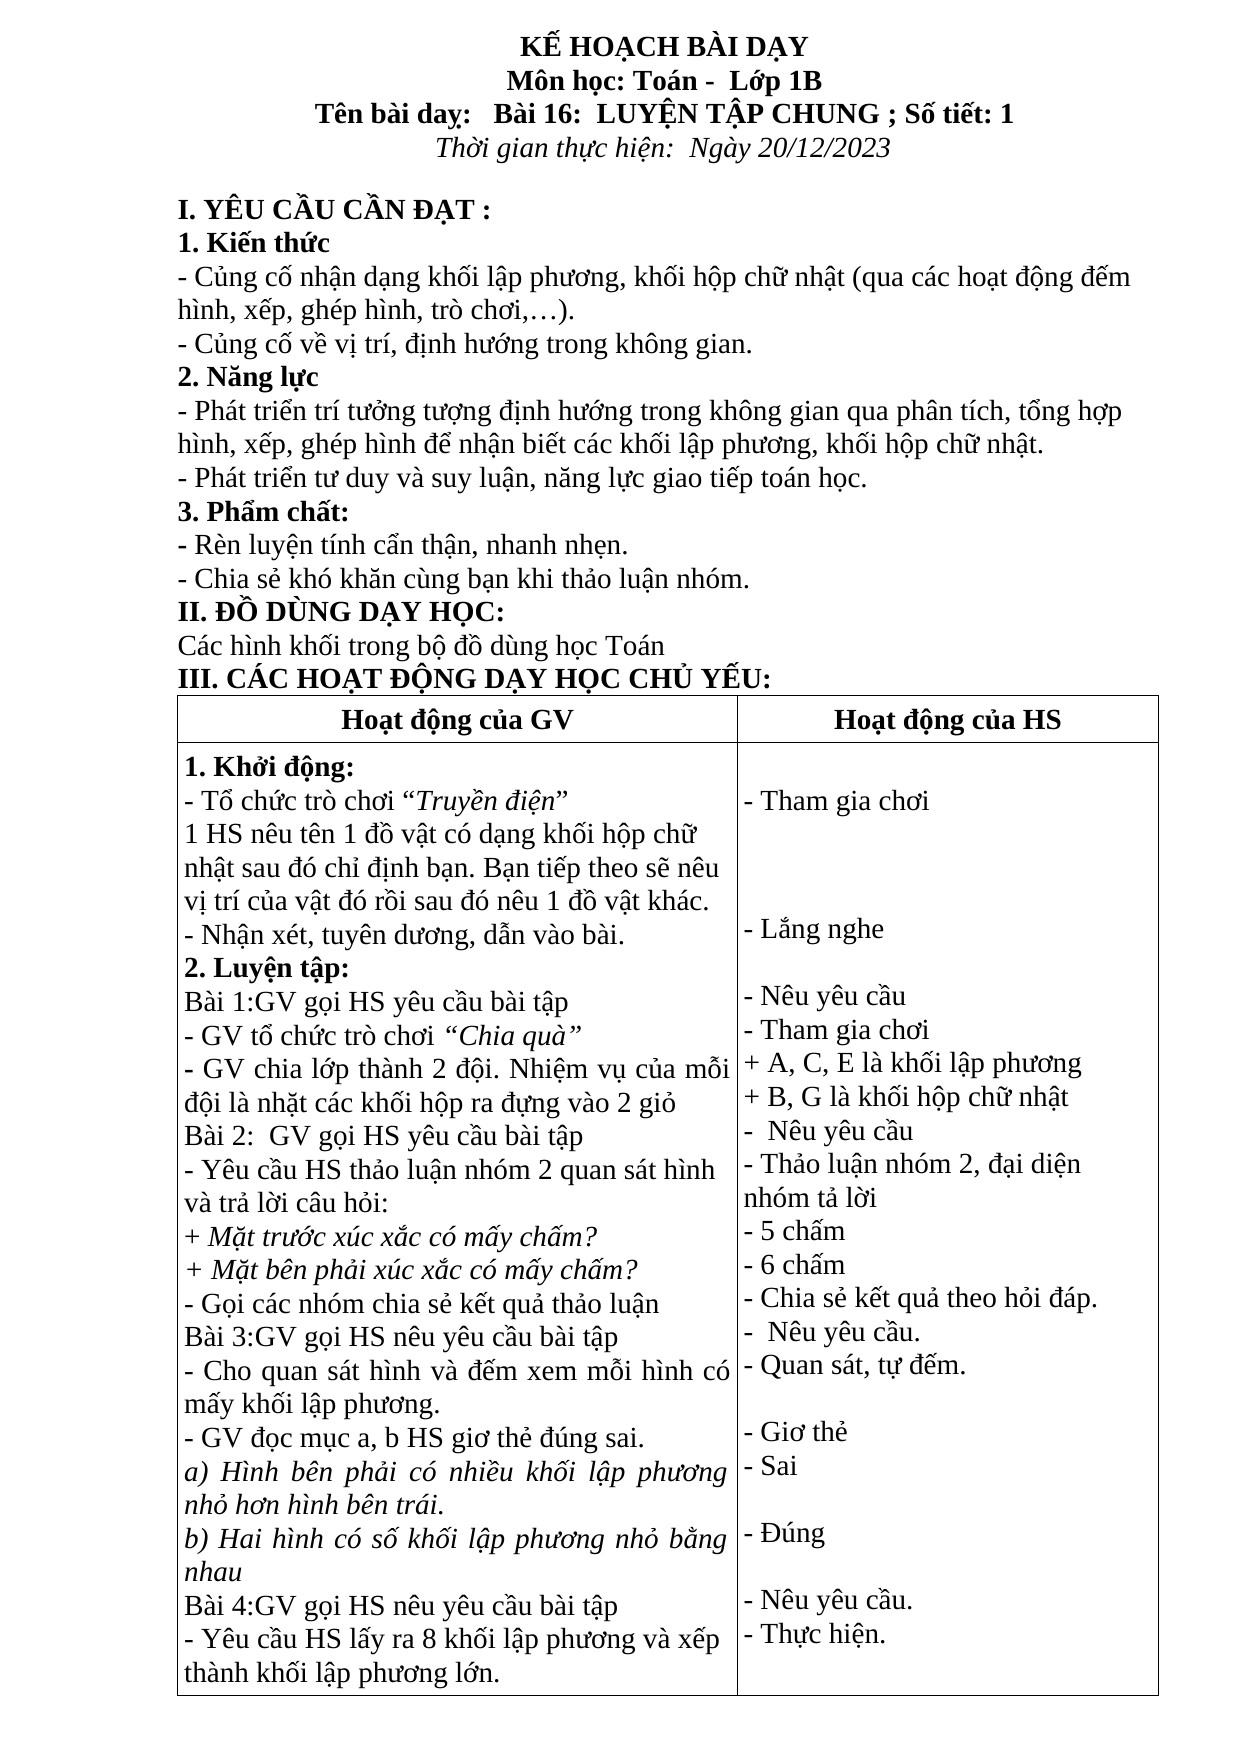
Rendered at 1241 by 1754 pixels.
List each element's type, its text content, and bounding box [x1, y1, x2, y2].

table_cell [178, 743, 737, 1695]
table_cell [738, 743, 1158, 1695]
table_header Hoạt động của HS [738, 696, 1158, 742]
text - Củng cố về vị trí, định hướng trong không gian. [177, 326, 1152, 359]
text II. ĐỒ DÙNG DẠY HỌC: [177, 594, 1152, 628]
text Môn học: Toán - Lớp 1B [177, 63, 1152, 97]
text - Rèn luyện tính cẩn thận, nhanh nhẹn. [177, 527, 1152, 561]
text 3. Phẩm chất: [177, 494, 1152, 527]
text III. CÁC HOẠT ĐỘNG DẠY HỌC CHỦ YẾU: [177, 661, 1152, 695]
text - Phát triển trí tưởng tượng định hướng trong không gian qua phân tích, tổng hợp hình, xếp, ghép hình để nhận biết các khối lập phương, khối hộp chữ nhật. [177, 393, 1152, 460]
text - Chia sẻ khó khăn cùng bạn khi thảo luận nhóm. [177, 561, 1152, 594]
table_header Hoạt động của GV [178, 696, 737, 742]
text - Củng cố nhận dạng khối lập phương, khối hộp chữ nhật (qua các hoạt động đếm hình, xếp, ghép hình, trò chơi,…). [177, 259, 1152, 326]
text - Phát triển tư duy và suy luận, năng lực giao tiếp toán học. [177, 460, 1152, 494]
text KẾ HOẠCH BÀI DẠY [177, 29, 1152, 63]
text Các hình khối trong bộ đồ dùng học Toán [177, 628, 1152, 661]
text 2. Năng lực [177, 359, 1152, 393]
text 1. Kiến thức [177, 225, 1152, 259]
text Thời gian thực hiện: Ngày 20/12/2023 [177, 130, 1152, 164]
text Tên bài daỵ: Bài 16: LUYỆN TẬP CHUNG ; Số tiết: 1 [177, 97, 1152, 130]
text I. YÊU CẦU CẦN ĐẠT : [177, 192, 1152, 225]
